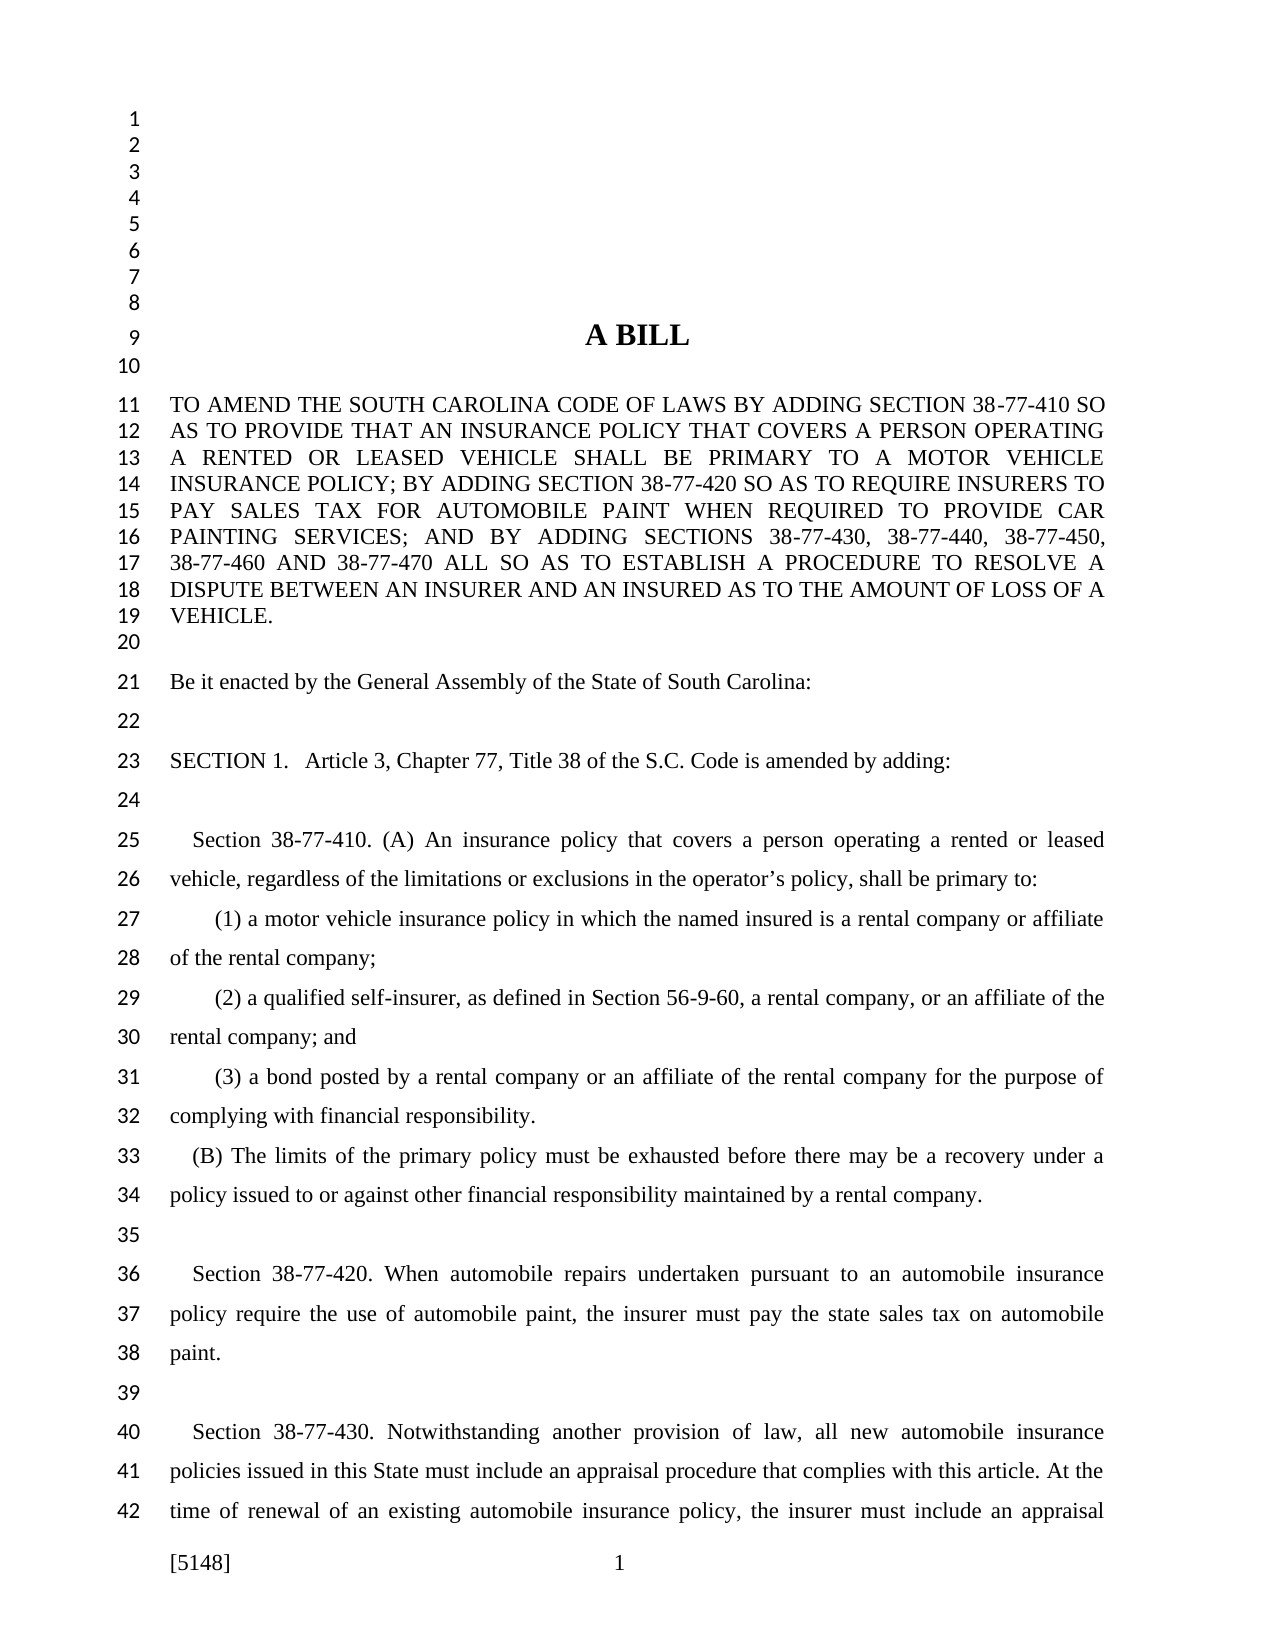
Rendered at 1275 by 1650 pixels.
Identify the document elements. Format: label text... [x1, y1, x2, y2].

text SECTION 1. Article 3, Chapter 77, Title 38 of the S.C. Code is amended by adding: [169, 747, 1106, 773]
text Be it enacted by the General Assembly of the State of South Carolina: [169, 668, 1106, 694]
text (3) a bond posted by a rental company or an affiliate of the rental company for the purpose of complying with financial responsibility. [169, 1063, 1106, 1128]
text Section 38‑77‑420. When automobile repairs undertaken pursuant to an automobile insurance policy require the use of automobile paint, the insurer must pay the state sales tax on automobile paint. [169, 1260, 1106, 1365]
text (1) a motor vehicle insurance policy in which the named insured is a rental company or affiliate of the rental company; [169, 905, 1106, 971]
text (2) a qualified self‑insurer, as defined in Section 56‑9‑60, a rental company, or an affiliate of the rental company; and [169, 984, 1106, 1049]
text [169, 1418, 1106, 1523]
text A bill [169, 316, 1106, 352]
text (B) The limits of the primary policy must be exhausted before there may be a recovery under a policy issued to or against other financial responsibility maintained by a rental company. [169, 1142, 1106, 1207]
text Section 38‑77‑410. (A) An insurance policy that covers a person operating a rented or leased vehicle, regardless of the limitations or exclusions in the operator’s policy, shall be primary to: [169, 826, 1106, 892]
